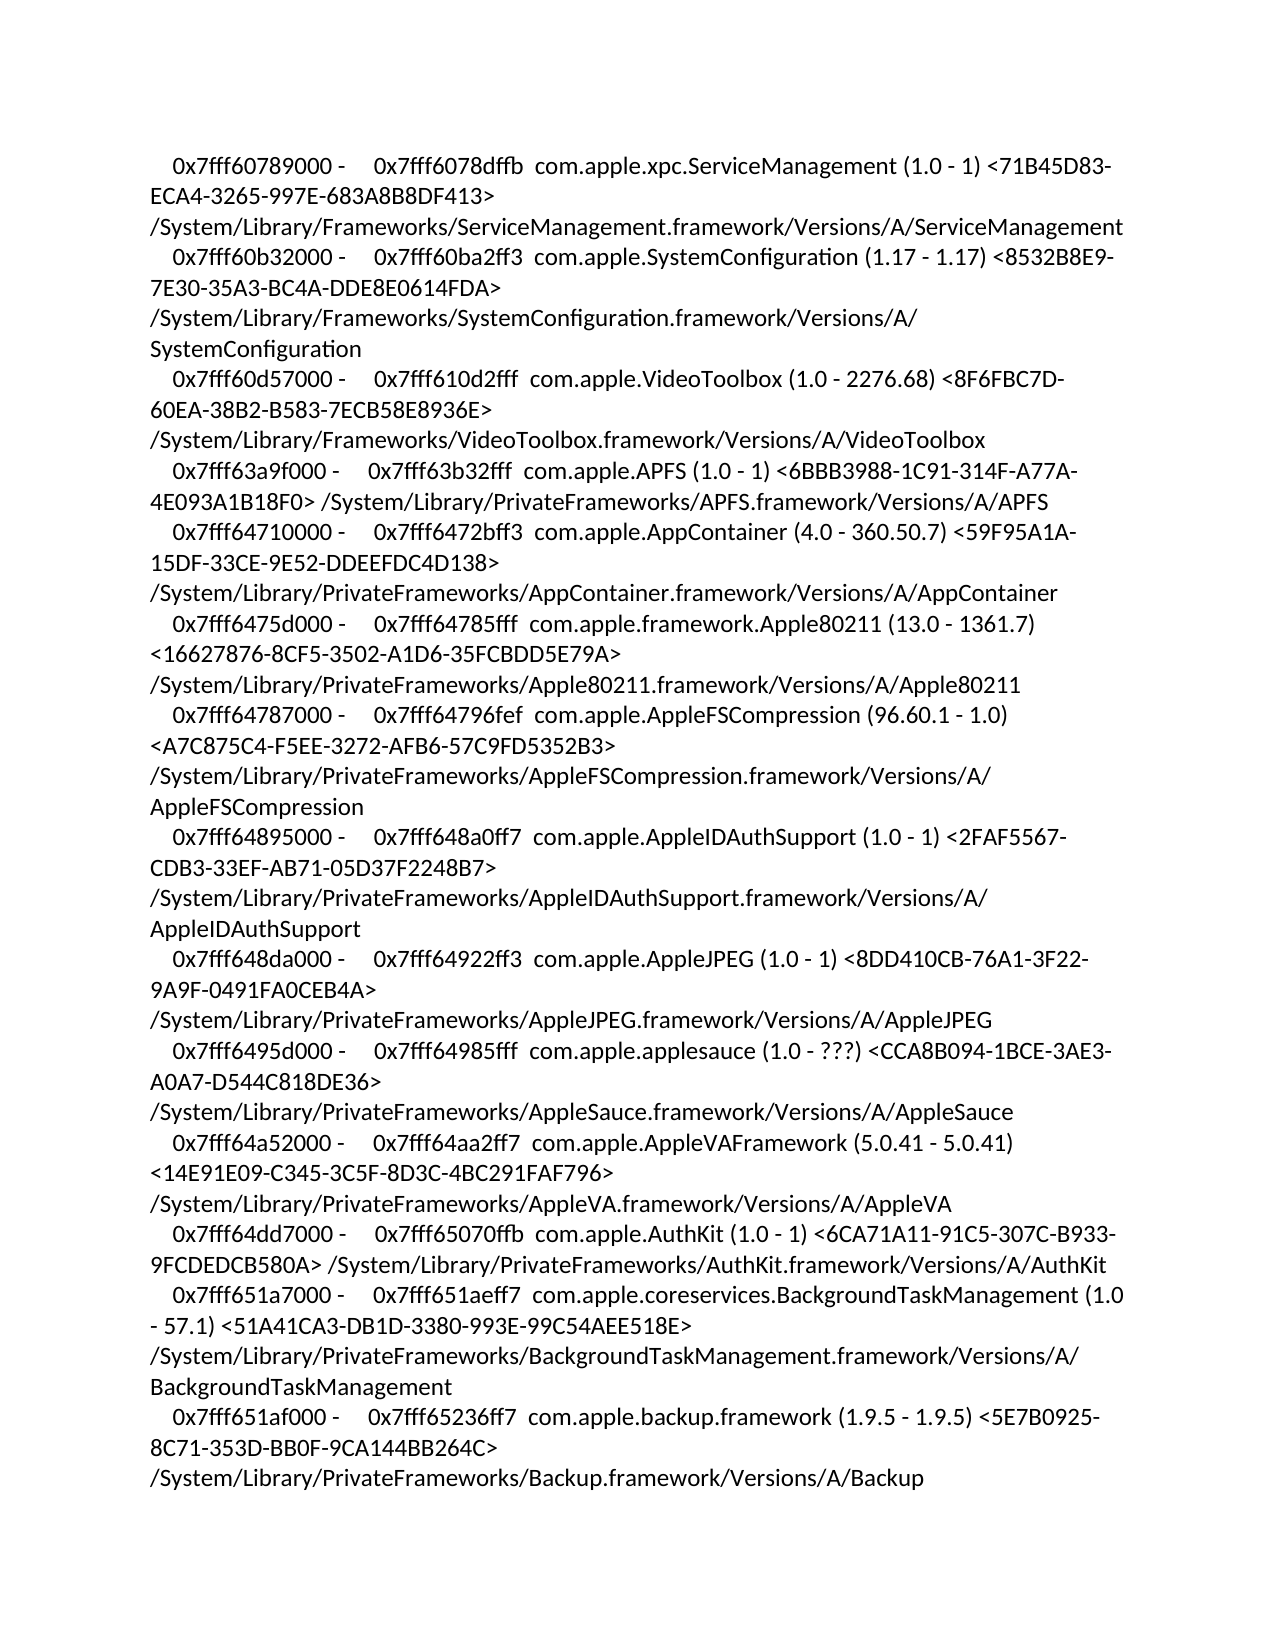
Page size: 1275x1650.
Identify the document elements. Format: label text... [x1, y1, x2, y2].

text 0x7fff60d57000 - 0x7fff610d2fff com.apple.VideoToolbox (1.0 - 2276.68) <8F6FBC7D-60EA-38B2-B583-7ECB58E8936E> /System/Library/Frameworks/VideoToolbox.framework/Versions/A/VideoToolbox [150, 364, 1125, 455]
text 0x7fff64710000 - 0x7fff6472bff3 com.apple.AppContainer (4.0 - 360.50.7) <59F95A1A-15DF-33CE-9E52-DDEEFDC4D138> /System/Library/PrivateFrameworks/AppContainer.framework/Versions/A/AppContainer [150, 516, 1125, 608]
text 0x7fff60b32000 - 0x7fff60ba2ff3 com.apple.SystemConfiguration (1.17 - 1.17) <8532B8E9-7E30-35A3-BC4A-DDE8E0614FDA> /System/Library/Frameworks/SystemConfiguration.framework/Versions/A/SystemConfiguration [150, 242, 1125, 364]
text 0x7fff64787000 - 0x7fff64796fef com.apple.AppleFSCompression (96.60.1 - 1.0) <A7C875C4-F5EE-3272-AFB6-57C9FD5352B3> /System/Library/PrivateFrameworks/AppleFSCompression.framework/Versions/A/AppleFSCompression [150, 699, 1125, 821]
text 0x7fff64895000 - 0x7fff648a0ff7 com.apple.AppleIDAuthSupport (1.0 - 1) <2FAF5567-CDB3-33EF-AB71-05D37F2248B7> /System/Library/PrivateFrameworks/AppleIDAuthSupport.framework/Versions/A/AppleIDAuthSupport [150, 821, 1125, 943]
text 0x7fff648da000 - 0x7fff64922ff3 com.apple.AppleJPEG (1.0 - 1) <8DD410CB-76A1-3F22-9A9F-0491FA0CEB4A> /System/Library/PrivateFrameworks/AppleJPEG.framework/Versions/A/AppleJPEG [150, 943, 1125, 1035]
text 0x7fff60789000 - 0x7fff6078dffb com.apple.xpc.ServiceManagement (1.0 - 1) <71B45D83-ECA4-3265-997E-683A8B8DF413> /System/Library/Frameworks/ServiceManagement.framework/Versions/A/ServiceManagement [150, 150, 1125, 242]
text 0x7fff63a9f000 - 0x7fff63b32fff com.apple.APFS (1.0 - 1) <6BBB3988-1C91-314F-A77A-4E093A1B18F0> /System/Library/PrivateFrameworks/APFS.framework/Versions/A/APFS [150, 455, 1125, 516]
text 0x7fff64a52000 - 0x7fff64aa2ff7 com.apple.AppleVAFramework (5.0.41 - 5.0.41) <14E91E09-C345-3C5F-8D3C-4BC291FAF796> /System/Library/PrivateFrameworks/AppleVA.framework/Versions/A/AppleVA [150, 1127, 1125, 1218]
text 0x7fff651af000 - 0x7fff65236ff7 com.apple.backup.framework (1.9.5 - 1.9.5) <5E7B0925-8C71-353D-BB0F-9CA144BB264C> /System/Library/PrivateFrameworks/Backup.framework/Versions/A/Backup [150, 1401, 1125, 1493]
text 0x7fff6475d000 - 0x7fff64785fff com.apple.framework.Apple80211 (13.0 - 1361.7) <16627876-8CF5-3502-A1D6-35FCBDD5E79A> /System/Library/PrivateFrameworks/Apple80211.framework/Versions/A/Apple80211 [150, 608, 1125, 699]
text 0x7fff64dd7000 - 0x7fff65070ffb com.apple.AuthKit (1.0 - 1) <6CA71A11-91C5-307C-B933-9FCDEDCB580A> /System/Library/PrivateFrameworks/AuthKit.framework/Versions/A/AuthKit [150, 1218, 1125, 1279]
text 0x7fff6495d000 - 0x7fff64985fff com.apple.applesauce (1.0 - ???) <CCA8B094-1BCE-3AE3-A0A7-D544C818DE36> /System/Library/PrivateFrameworks/AppleSauce.framework/Versions/A/AppleSauce [150, 1035, 1125, 1127]
text 0x7fff651a7000 - 0x7fff651aeff7 com.apple.coreservices.BackgroundTaskManagement (1.0 - 57.1) <51A41CA3-DB1D-3380-993E-99C54AEE518E> /System/Library/PrivateFrameworks/BackgroundTaskManagement.framework/Versions/A/BackgroundTaskManagement [150, 1279, 1125, 1401]
